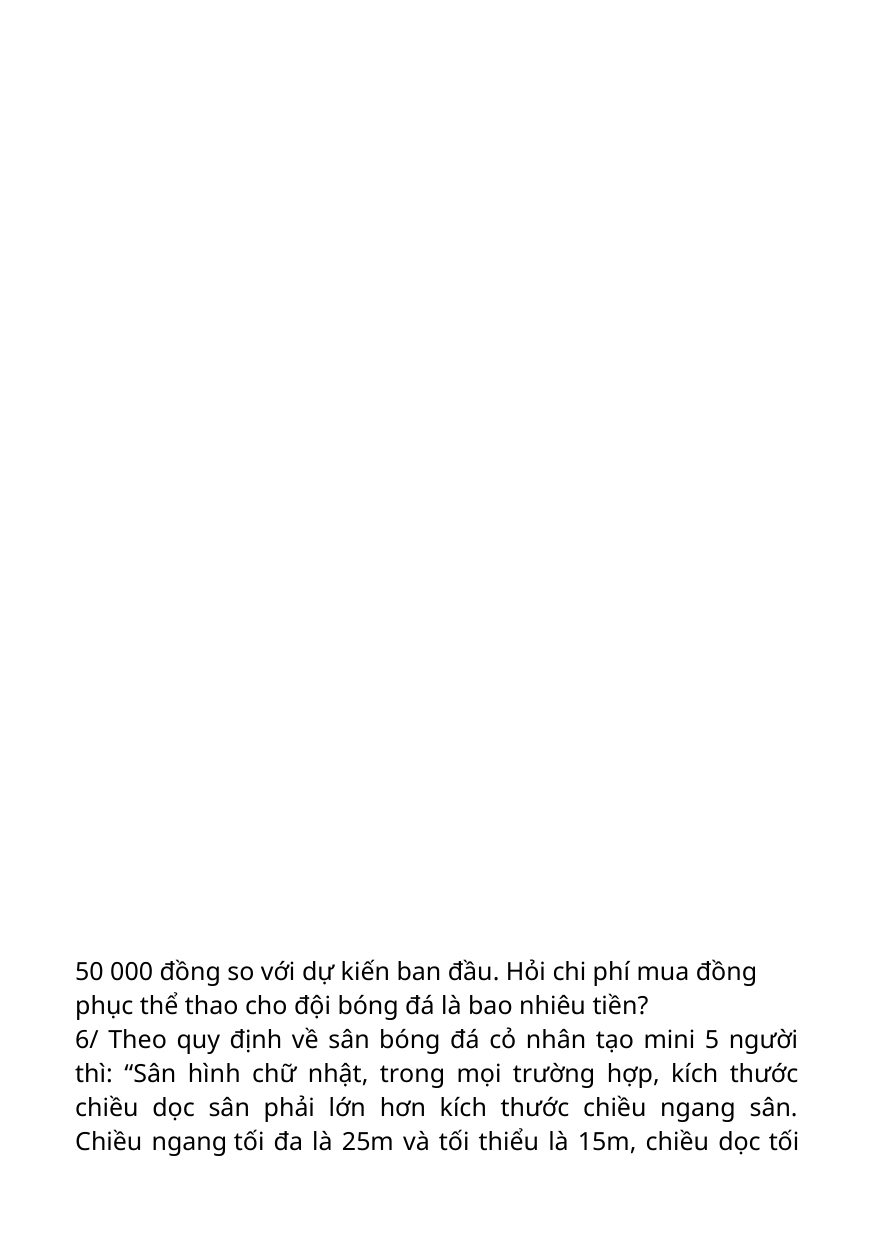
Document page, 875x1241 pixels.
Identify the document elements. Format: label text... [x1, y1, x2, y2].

text 6/ Theo quy định về sân bóng đá cỏ nhân tạo mini 5 người thì: “Sân hình chữ nhật, trong mọi trường hợp, kích thước chiều dọc sân phải lớn hơn kích thước chiều ngang sân. Chiều ngang tối đa là 25m và tối thiểu là 15m, chiều dọc tối đa là 42m và tối thiểu là 25m”. Thực hiện đúng quy định kích thước sân 5 người là điều quan trọng để quản lý sân bóng và việc thi đấu của các cầu thủ. Sân bóng đá mini cỏ nhân tạo Bến Bính có chiều dọc dài hơn chiều ngang 22m, diện tích sân là 779m2 Hỏi kích thước sân này có đạt tiêu chuẩn đã quy định hay không? [75, 1021, 799, 1158]
text 5/ Một đội bóng đá của lớp 8A gồm 11 học sinh. Đội dự định mua đồng phục thể thao cho đội bóng của mình. ( Chi phí mua sẽ chia đều cho mỗi bạn ). Sau khi mua xong, đến khi tính tiền có 2 bạn do hoàn cảnh khó khăn, mỗi bạn chỉ đóng góp 100 000 đồng. Vì vậy các bạn còn lại, mỗi người phải trả thêm 50 000 đồng so với dự kiến ban đầu. Hỏi chi phí mua đồng phục thể thao cho đội bóng đá là bao nhiêu tiền? [75, 953, 799, 1021]
